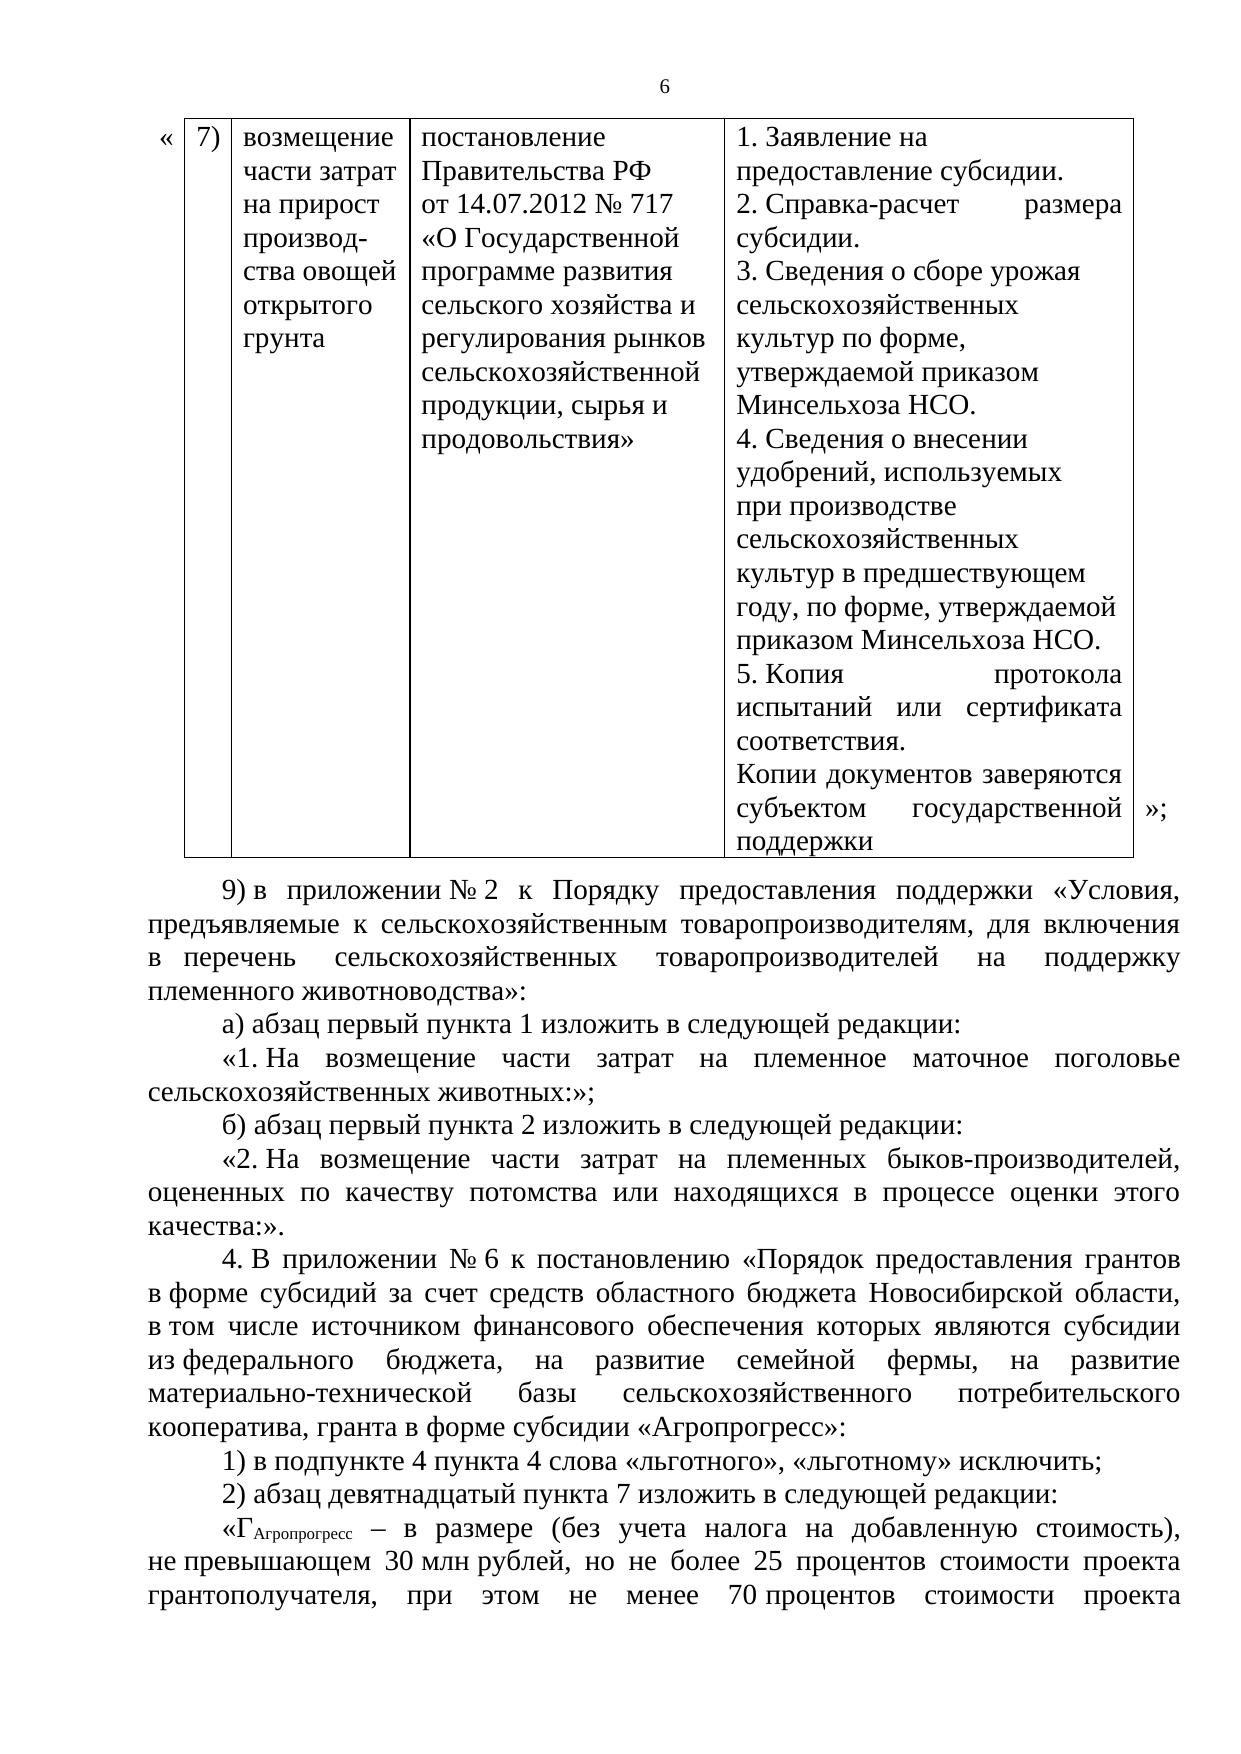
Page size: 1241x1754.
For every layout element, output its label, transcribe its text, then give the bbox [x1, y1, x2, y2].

table_header возмещение части затрат на прирост производ-ства овощей открытого грунта [232, 119, 409, 857]
text б) абзац первый пункта 2 изложить в следующей редакции: [148, 1107, 1181, 1141]
text «2. На возмещение части затрат на племенных быков-производителей, оцененных по качеству потомства или находящихся в процессе оценки этого качества:». [148, 1141, 1181, 1241]
table_header 7) [185, 119, 231, 857]
table_header »; [1134, 118, 1193, 857]
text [148, 1510, 1181, 1610]
text «1. На возмещение части затрат на племенное маточное поголовье сельскохозяйственных животных:»; [148, 1040, 1181, 1107]
text 4. В приложении № 6 к постановлению «Порядок предоставления грантов в форме субсидий за счет средств областного бюджета Новосибирской области, в том числе источником финансового обеспечения которых являются субсидии из федерального бюджета, на развитие семейной фермы, на развитие материально-технической базы сельскохозяйственного потребительского кооператива, гранта в форме субсидии «Агропрогресс»: [148, 1241, 1181, 1443]
text 9) в приложении № 2 к Порядку предоставления поддержки «Условия, предъявляемые к сельскохозяйственным товаропроизводителям, для включения в перечень сельскохозяйственных товаропроизводителей на поддержку племенного животноводства»: [148, 872, 1181, 1007]
table_header « [148, 118, 184, 857]
table_header 1. Заявление на предоставление субсидии. 2. Справка-расчет размера субсидии. 3. Сведения о сборе урожая сельскохозяйственных культур по форме, утверждаемой приказом Минсельхоза НСО. 4. Сведения о внесении удобрений, используемых при производстве сельскохозяйственных культур в предшествующем году, по форме, утверждаемой приказом Минсельхоза НСО. 5. Копия протокола испытаний или сертификата соответствия. Копии документов заверяются субъектом государственной поддержки [725, 119, 1133, 857]
table_header постановление Правительства РФ от 14.07.2012 № 717 «О Государственной программе развития сельского хозяйства и регулирования рынков сельскохозяйственной продукции, сырья и продовольствия» [411, 119, 724, 857]
text 2) абзац девятнадцатый пункта 7 изложить в следующей редакции: [148, 1476, 1181, 1510]
text 1) в подпункте 4 пункта 4 слова «льготного», «льготному» исключить; [148, 1443, 1181, 1476]
text а) абзац первый пункта 1 изложить в следующей редакции: [148, 1007, 1181, 1040]
